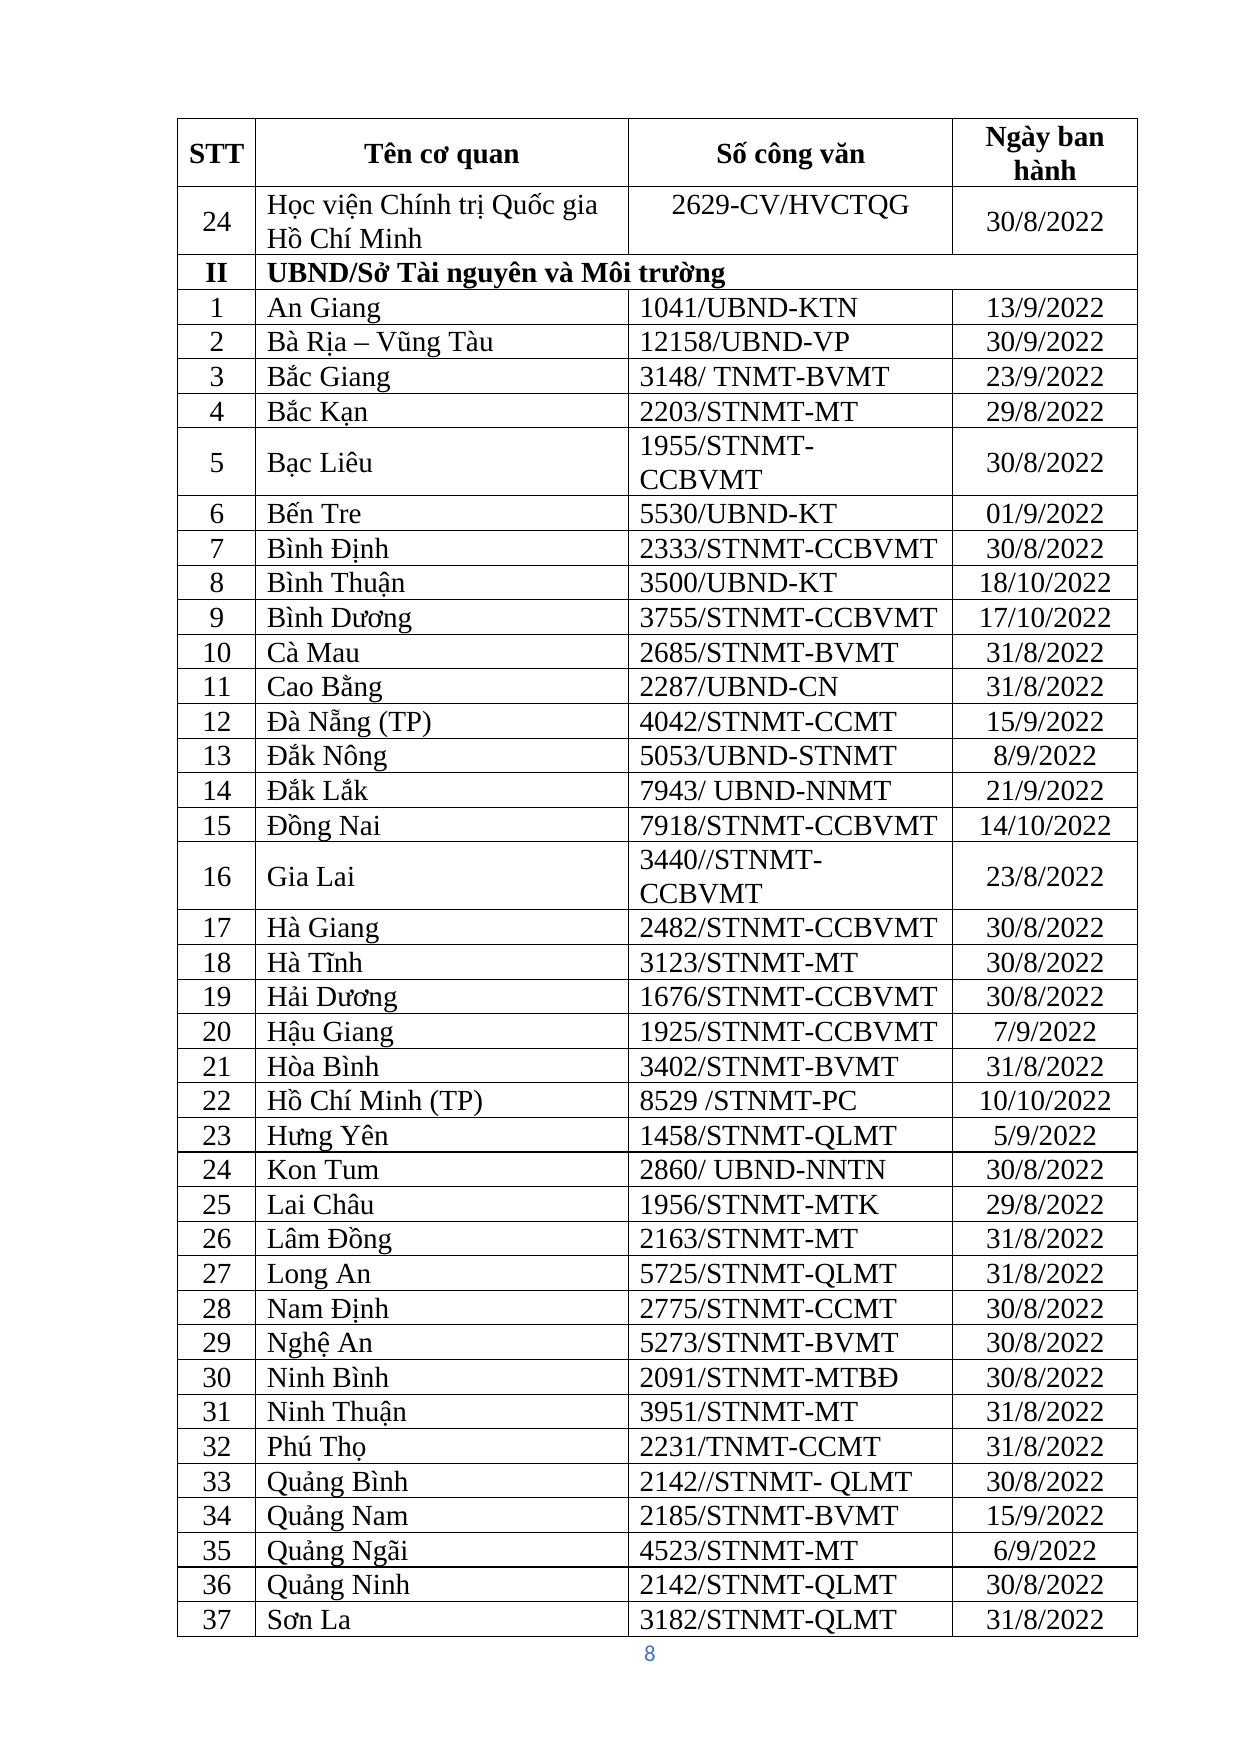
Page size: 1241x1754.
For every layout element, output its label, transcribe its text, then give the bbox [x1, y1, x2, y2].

table_cell 14 [178, 773, 255, 807]
table_cell 6 [178, 496, 255, 530]
table_cell 30/8/2022 [953, 1464, 1137, 1497]
table_cell 6/9/2022 [953, 1533, 1137, 1566]
table_cell 2185/STNMT-BVMT [629, 1498, 952, 1532]
table_cell 17/10/2022 [953, 600, 1137, 634]
table_cell Đắk Nông [256, 739, 628, 772]
table_cell Bình Thuận [256, 566, 628, 599]
table_cell 36 [178, 1568, 255, 1601]
table_cell 28 [178, 1291, 255, 1324]
table_cell 5053/UBND-STNMT [629, 739, 952, 772]
table_cell 9 [178, 600, 255, 634]
table_cell Bà Rịa – Vũng Tàu [256, 325, 628, 358]
table_cell Lai Châu [256, 1187, 628, 1221]
table_cell Quảng Nam [256, 1498, 628, 1532]
table_cell 23 [178, 1118, 255, 1151]
table_cell 5273/STNMT-BVMT [629, 1325, 952, 1359]
table_cell 19 [178, 980, 255, 1013]
table_cell Đà Nẵng (TP) [256, 704, 628, 737]
table_cell 3440//STNMT-CCBVMT [629, 842, 952, 909]
table_cell 5530/UBND-KT [629, 496, 952, 530]
table_cell 10 [178, 635, 255, 668]
table_cell Đắk Lắk [256, 773, 628, 807]
table_cell 2 [178, 325, 255, 358]
table_cell Phú Thọ [256, 1429, 628, 1463]
table_cell 23/9/2022 [953, 359, 1137, 393]
table_cell 31/8/2022 [953, 635, 1137, 668]
table_cell Lâm Đồng [256, 1222, 628, 1255]
table_cell 4042/STNMT-CCMT [629, 704, 952, 737]
table_cell 23/8/2022 [953, 842, 1137, 909]
table_cell 29 [178, 1325, 255, 1359]
table_cell 2142//STNMT- QLMT [629, 1464, 952, 1497]
table_cell 21 [178, 1049, 255, 1082]
table_cell Cà Mau [256, 635, 628, 668]
table_cell 33 [178, 1464, 255, 1497]
table_cell 15/9/2022 [953, 1498, 1137, 1532]
table_cell 11 [178, 669, 255, 703]
table_cell 30/8/2022 [953, 531, 1137, 564]
table_cell Hải Dương [256, 980, 628, 1013]
table_cell 27 [178, 1256, 255, 1290]
table_cell 31 [178, 1395, 255, 1428]
table_cell 3755/STNMT-CCBVMT [629, 600, 952, 634]
table_cell 32 [178, 1429, 255, 1463]
table_cell 29/8/2022 [953, 1187, 1137, 1221]
table_cell 1956/STNMT-MTK [629, 1187, 952, 1221]
table_cell 2685/STNMT-BVMT [629, 635, 952, 668]
table_cell 30/8/2022 [953, 428, 1137, 495]
table_cell 13/9/2022 [953, 290, 1137, 323]
table_cell Nam Định [256, 1291, 628, 1324]
table_cell 7943/ UBND-NNMT [629, 773, 952, 807]
table_cell 30/8/2022 [953, 1325, 1137, 1359]
table_cell Gia Lai [256, 842, 628, 909]
table_cell 3 [178, 359, 255, 393]
table_cell 5/9/2022 [953, 1118, 1137, 1151]
table_cell 31/8/2022 [953, 669, 1137, 703]
table_cell 14/10/2022 [953, 808, 1137, 841]
table_cell 12158/UBND-VP [629, 325, 952, 358]
table_cell 4 [178, 394, 255, 427]
table_cell Bến Tre [256, 496, 628, 530]
table_cell 3182/STNMT-QLMT [629, 1602, 952, 1636]
table_cell 1 [178, 290, 255, 323]
table_cell 16 [178, 842, 255, 909]
table_cell 7918/STNMT-CCBVMT [629, 808, 952, 841]
table_cell Bình Dương [256, 600, 628, 634]
table_cell 20 [178, 1014, 255, 1048]
table_cell Học viện Chính trị Quốc gia Hồ Chí Minh [256, 187, 628, 254]
table_cell 25 [178, 1187, 255, 1221]
table_cell 3123/STNMT-MT [629, 945, 952, 978]
table_cell 1955/STNMT- CCBVMT [629, 428, 952, 495]
table_cell 8529 /STNMT-PC [629, 1083, 952, 1117]
table_cell Hưng Yên [256, 1118, 628, 1151]
table_cell 24 [178, 187, 255, 254]
table_cell 2231/TNMT-CCMT [629, 1429, 952, 1463]
table_cell Quảng Ngãi [256, 1533, 628, 1566]
table_cell 24 [178, 1153, 255, 1186]
table_cell Sơn La [256, 1602, 628, 1636]
table_cell Hồ Chí Minh (TP) [256, 1083, 628, 1117]
table_cell 30/8/2022 [953, 945, 1137, 978]
table_cell 2629-CV/HVCTQG [629, 187, 952, 254]
table_cell Long An [256, 1256, 628, 1290]
table_cell 22 [178, 1083, 255, 1117]
table_cell 2091/STNMT-MTBĐ [629, 1360, 952, 1393]
table_cell 2142/STNMT-QLMT [629, 1568, 952, 1601]
table_cell Hà Tĩnh [256, 945, 628, 978]
table_cell 37 [178, 1602, 255, 1636]
table_cell 3402/STNMT-BVMT [629, 1049, 952, 1082]
table_cell 31/8/2022 [953, 1602, 1137, 1636]
table_cell 5 [178, 428, 255, 495]
table_cell 15/9/2022 [953, 704, 1137, 737]
table_cell 2860/ UBND-NNTN [629, 1153, 952, 1186]
table_cell 31/8/2022 [953, 1222, 1137, 1255]
table_cell 1925/STNMT-CCBVMT [629, 1014, 952, 1048]
table_cell 01/9/2022 [953, 496, 1137, 530]
table_cell 30/8/2022 [953, 1153, 1137, 1186]
table_cell 3148/ TNMT-BVMT [629, 359, 952, 393]
table_cell Nghệ An [256, 1325, 628, 1359]
table_cell 4523/STNMT-MT [629, 1533, 952, 1566]
table_cell 2775/STNMT-CCMT [629, 1291, 952, 1324]
table_cell An Giang [256, 290, 628, 323]
table_cell 30/8/2022 [953, 1568, 1137, 1601]
table_header Tên cơ quan [256, 119, 628, 186]
table_cell 21/9/2022 [953, 773, 1137, 807]
table_header Ngày ban hành [953, 119, 1137, 186]
table_cell Ninh Thuận [256, 1395, 628, 1428]
table_cell Hòa Bình [256, 1049, 628, 1082]
table_cell 2333/STNMT-CCBVMT [629, 531, 952, 564]
table_cell Quảng Bình [256, 1464, 628, 1497]
table_cell Quảng Ninh [256, 1568, 628, 1601]
table_cell Ninh Bình [256, 1360, 628, 1393]
table_cell 35 [178, 1533, 255, 1566]
table_cell 2203/STNMT-MT [629, 394, 952, 427]
table_cell 18 [178, 945, 255, 978]
table_cell Bạc Liêu [256, 428, 628, 495]
table_cell 13 [178, 739, 255, 772]
table_cell 8 [178, 566, 255, 599]
table_cell 10/10/2022 [953, 1083, 1137, 1117]
table_cell 15 [178, 808, 255, 841]
table_cell 1676/STNMT-CCBVMT [629, 980, 952, 1013]
table_cell Bắc Giang [256, 359, 628, 393]
table_cell Đồng Nai [256, 808, 628, 841]
table_cell 12 [178, 704, 255, 737]
table_header STT [178, 119, 255, 186]
table_cell Bình Định [256, 531, 628, 564]
table_cell 29/8/2022 [953, 394, 1137, 427]
table_cell 3500/UBND-KT [629, 566, 952, 599]
table_cell Kon Tum [256, 1153, 628, 1186]
table_cell Cao Bằng [256, 669, 628, 703]
table_cell 31/8/2022 [953, 1256, 1137, 1290]
table_cell 8/9/2022 [953, 739, 1137, 772]
table_cell UBND/Sở Tài nguyên và Môi trường [256, 255, 1137, 289]
table_cell 34 [178, 1498, 255, 1532]
table_cell 5725/STNMT-QLMT [629, 1256, 952, 1290]
table_cell 1458/STNMT-QLMT [629, 1118, 952, 1151]
table_cell 2287/UBND-CN [629, 669, 952, 703]
table_cell 2482/STNMT-CCBVMT [629, 910, 952, 944]
table_cell Hà Giang [256, 910, 628, 944]
table_cell II [178, 255, 255, 289]
table_cell 30/9/2022 [953, 325, 1137, 358]
table_cell 30/8/2022 [953, 980, 1137, 1013]
table_cell Hậu Giang [256, 1014, 628, 1048]
table_cell 31/8/2022 [953, 1429, 1137, 1463]
table_cell 31/8/2022 [953, 1049, 1137, 1082]
table_cell 30/8/2022 [953, 1291, 1137, 1324]
table_header Số công văn [629, 119, 952, 186]
table_cell 2163/STNMT-MT [629, 1222, 952, 1255]
table_cell 26 [178, 1222, 255, 1255]
table_cell 30/8/2022 [953, 187, 1137, 254]
table_cell 30/8/2022 [953, 910, 1137, 944]
table_cell 7 [178, 531, 255, 564]
table_cell 30/8/2022 [953, 1360, 1137, 1393]
table_cell Bắc Kạn [256, 394, 628, 427]
table_cell 3951/STNMT-MT [629, 1395, 952, 1428]
table_cell 31/8/2022 [953, 1395, 1137, 1428]
table_cell 18/10/2022 [953, 566, 1137, 599]
table_cell 30 [178, 1360, 255, 1393]
table_cell 1041/UBND-KTN [629, 290, 952, 323]
table_cell 7/9/2022 [953, 1014, 1137, 1048]
table_cell 17 [178, 910, 255, 944]
